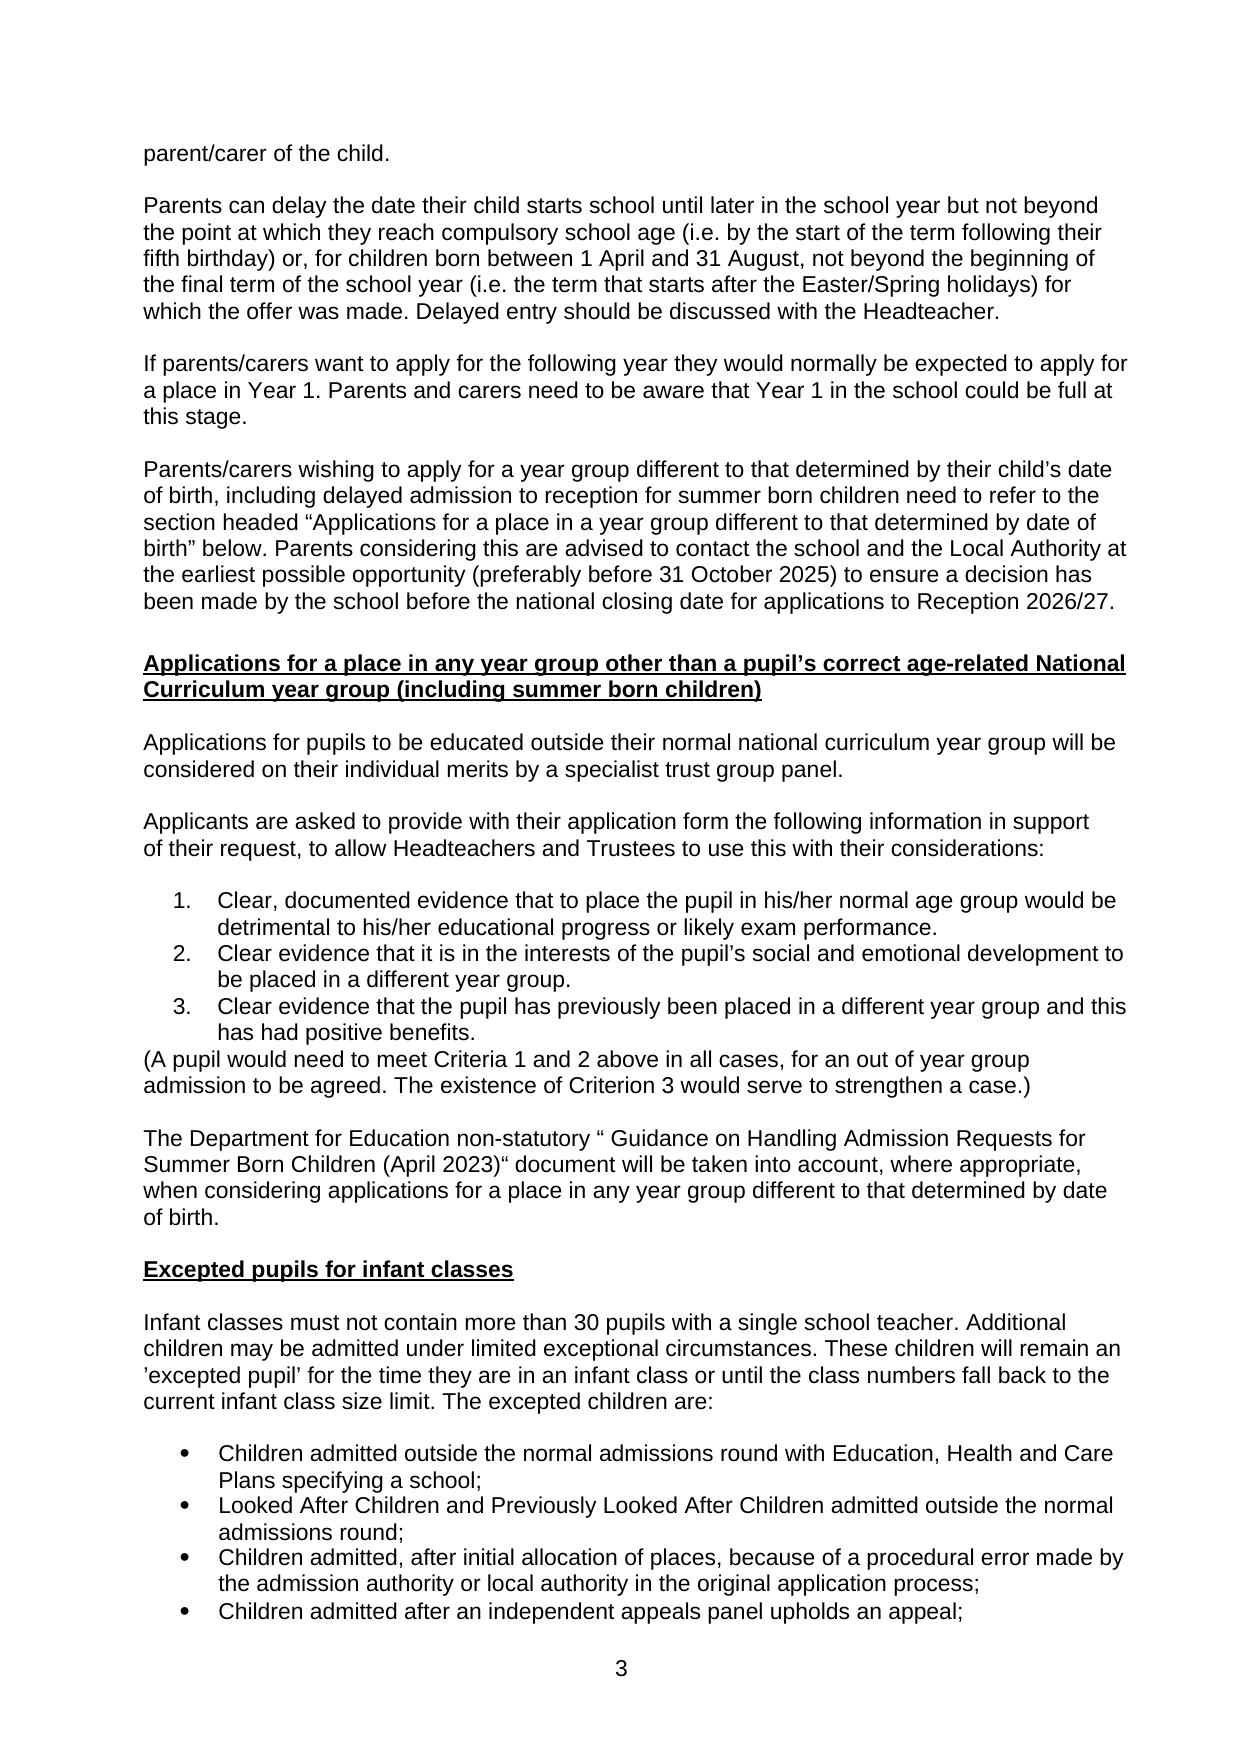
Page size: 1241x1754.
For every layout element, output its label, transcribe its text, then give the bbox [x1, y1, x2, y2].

list Clear, documented evidence that to place the pupil in his/her normal age group would be detrimental to his/her educational progress or likely exam performance. [173, 887, 1117, 940]
text Applications for pupils to be educated outside their normal national curriculum year group will be considered on their individual merits by a specialist trust group panel. [143, 729, 1118, 782]
list Clear evidence that it is in the interests of the pupil’s social and emotional development to be placed in a different year group. [173, 940, 1124, 993]
subtitle Applications for a place in any year group other than a pupil’s correct age-related National Curriculum year group (including summer born children) [143, 650, 1127, 702]
text The Department for Education non-statutory “ Guidance on Handling Admission Requests for Summer Born Children (April 2023)“ document will be taken into account, where appropriate, when considering applications for a place in any year group different to that determined by date of birth. [143, 1125, 1120, 1230]
list Children admitted after an independent appeals panel upholds an appeal; [181, 1597, 1155, 1625]
list Children admitted, after initial allocation of places, because of a procedural error made by the admission authority or local authority in the original application process; [181, 1545, 1124, 1597]
list Looked After Children and Previously Looked After Children admitted outside the normal admissions round; [181, 1493, 1114, 1545]
text Applicants are asked to provide with their application form the following information in support of their request, to allow Headteachers and Trustees to use this with their considerations: [143, 808, 1091, 861]
text Parents can delay the date their child starts school until later in the school year but not beyond the point at which they reach compulsory school age (i.e. by the start of the term following their fifth birthday) or, for children born between 1 April and 31 August, not beyond the beginning of the final term of the school year (i.e. the term that starts after the Easter/Spring holidays) for which the offer was made. Delayed entry should be discussed with the Headteacher. [143, 192, 1104, 324]
subtitle Excepted pupils for infant classes [143, 1256, 1155, 1282]
text If parents/carers want to apply for the following year they would normally be expected to apply for a place in Year 1. Parents and carers need to be aware that Year 1 in the school could be full at this stage. [143, 350, 1129, 429]
text Infant classes must not contain more than 30 pupils with a single school teacher. Additional children may be admitted under limited exceptional circumstances. These children will remain an ’excepted pupil’ for the time they are in an infant class or until the class numbers fall back to the current infant class size limit. The excepted children are: [143, 1309, 1123, 1414]
list Children admitted outside the normal admissions round with Education, Health and Care Plans specifying a school; [181, 1441, 1114, 1493]
text (A pupil would need to meet Criteria 1 and 2 above in all cases, for an out of year group admission to be agreed. The existence of Criterion 3 would serve to strengthen a case.) [143, 1046, 1033, 1098]
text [143, 139, 1101, 166]
list Clear evidence that the pupil has previously been placed in a different year group and this has had positive benefits. [173, 993, 1127, 1046]
text Parents/carers wishing to apply for a year group different to that determined by their child’s date of birth, including delayed admission to reception for summer born children need to refer to the section headed “Applications for a place in a year group different to that determined by date of birth” below. Parents considering this are advised to contact the school and the Local Authority at the earliest possible opportunity (preferably before 31 October 2025) to ensure a decision has been made by the school before the national closing date for applications to Reception 2026/27. [143, 456, 1128, 614]
